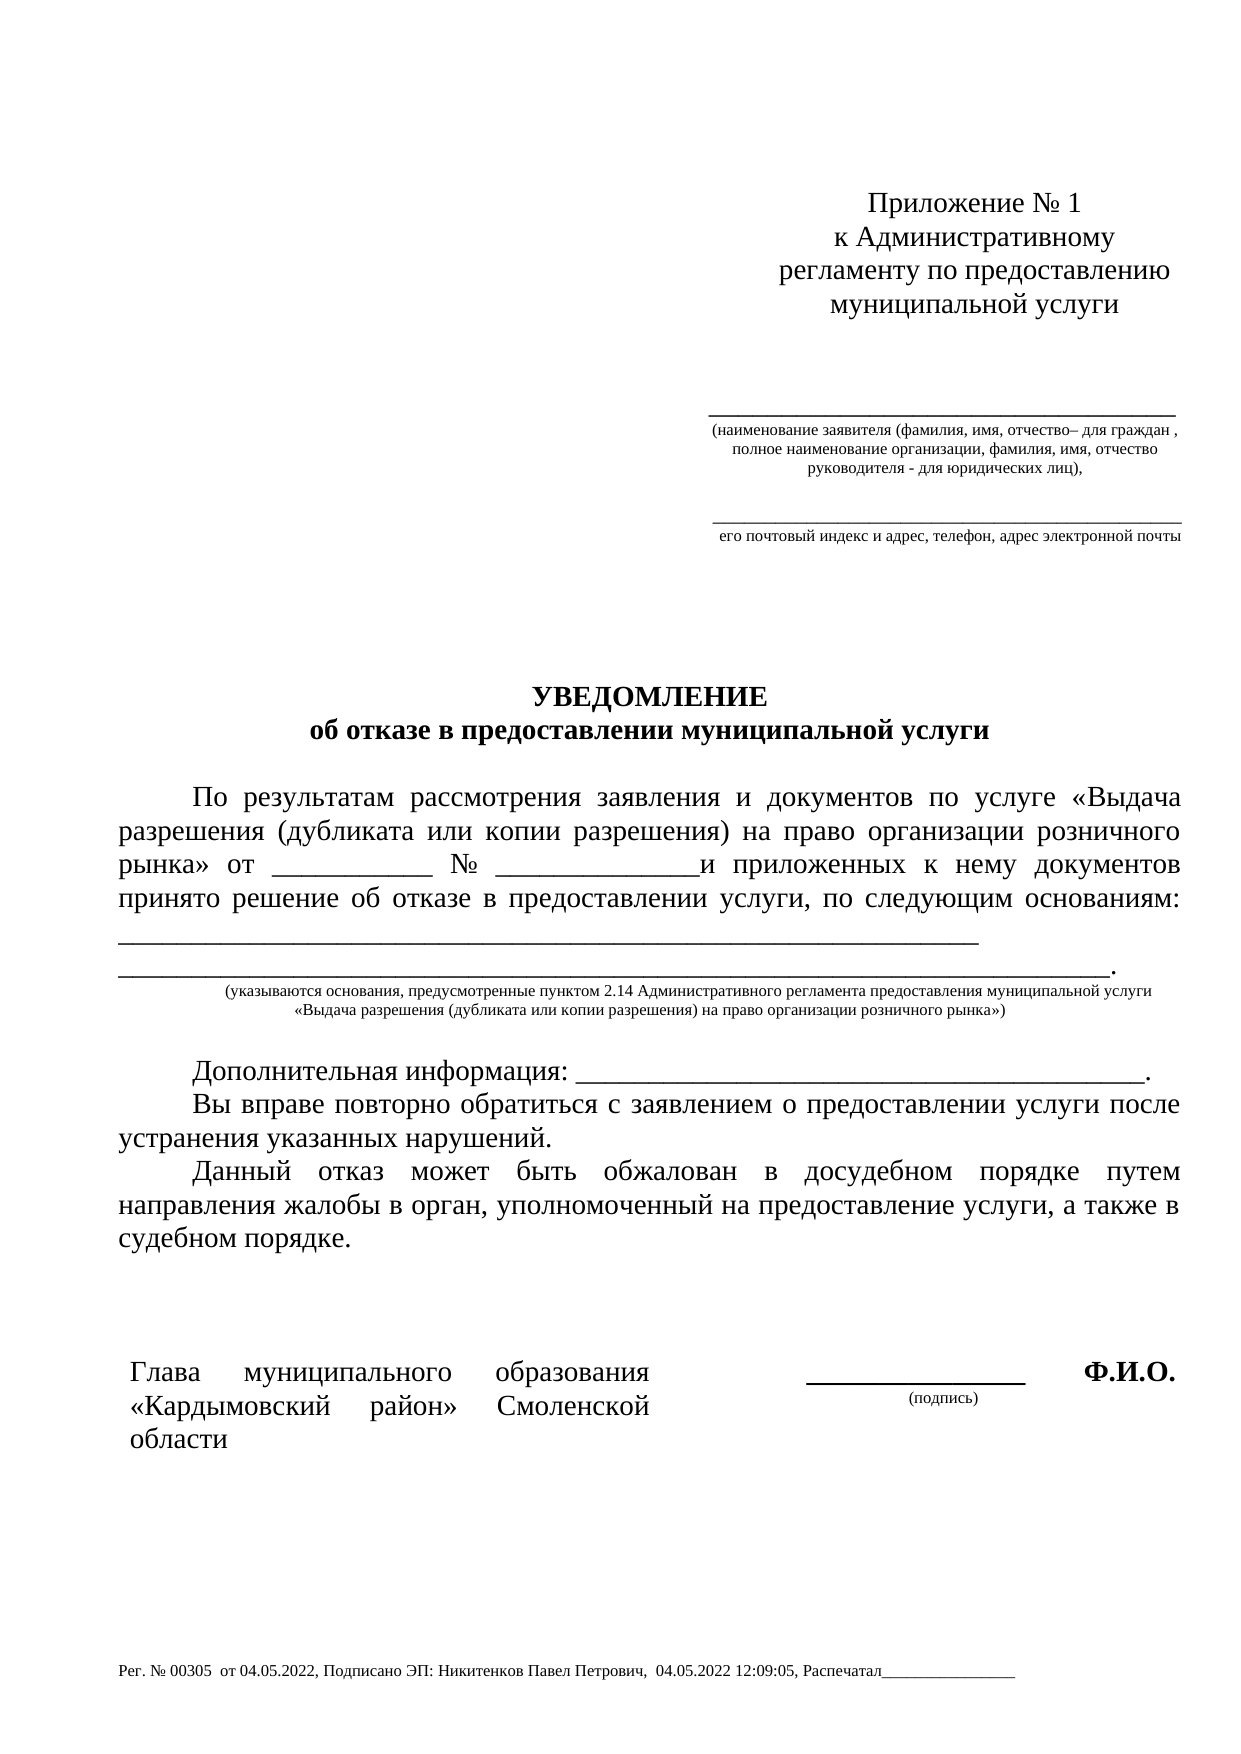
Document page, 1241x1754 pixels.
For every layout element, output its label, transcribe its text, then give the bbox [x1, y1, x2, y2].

text к Административному регламенту по предоставлению муниципальной услуги [768, 219, 1181, 319]
text его почтовый индекс и адрес, телефон, адрес электронной почты [118, 526, 1181, 545]
text Дополнительная информация: _______________________________________. [118, 1053, 1181, 1086]
text Приложение № 1 [768, 185, 1181, 219]
text _____________________________________________ [709, 502, 1181, 526]
text УВЕДОМЛЕНИЕ [118, 679, 1181, 712]
text По результатам рассмотрения заявления и документов по услуге «Выдача разрешения (дубликата или копии разрешения) на право организации розничного рынка» от ___________ № ______________и приложенных к нему документов принято решение об отказе в предоставлении услуги, по следующим основаниям: ___________________________________________________________ [118, 779, 1181, 947]
table_header Глава муниципального образования «Кардымовский район» Смоленской области [118, 1355, 699, 1467]
text Вы вправе повторно обратиться c заявлением о предоставлении услуги после устранения указанных нарушений. [118, 1086, 1181, 1153]
text об отказе в предоставлении муниципальной услуги [118, 712, 1181, 746]
text (указываются основания, предусмотренные пунктом 2.14 Административного регламента предоставления муниципальной услуги «Выдача разрешения (дубликата или копии разрешения) на право организации розничного рынка») [118, 981, 1181, 1019]
text ____________________________________________________________________. [118, 947, 1181, 981]
text (наименование заявителя (фамилия, имя, отчество– для граждан , полное наименование организации, фамилия, имя, отчество руководителя - для юридических лиц), [709, 420, 1181, 477]
text ________________________________ [709, 386, 1181, 420]
table_header _______________ Ф.И.О. (подпись) [700, 1355, 1187, 1467]
text Данный отказ может быть обжалован в досудебном порядке путем направления жалобы в орган, уполномоченный на предоставление услуги, а также в судебном порядке. [118, 1153, 1181, 1254]
